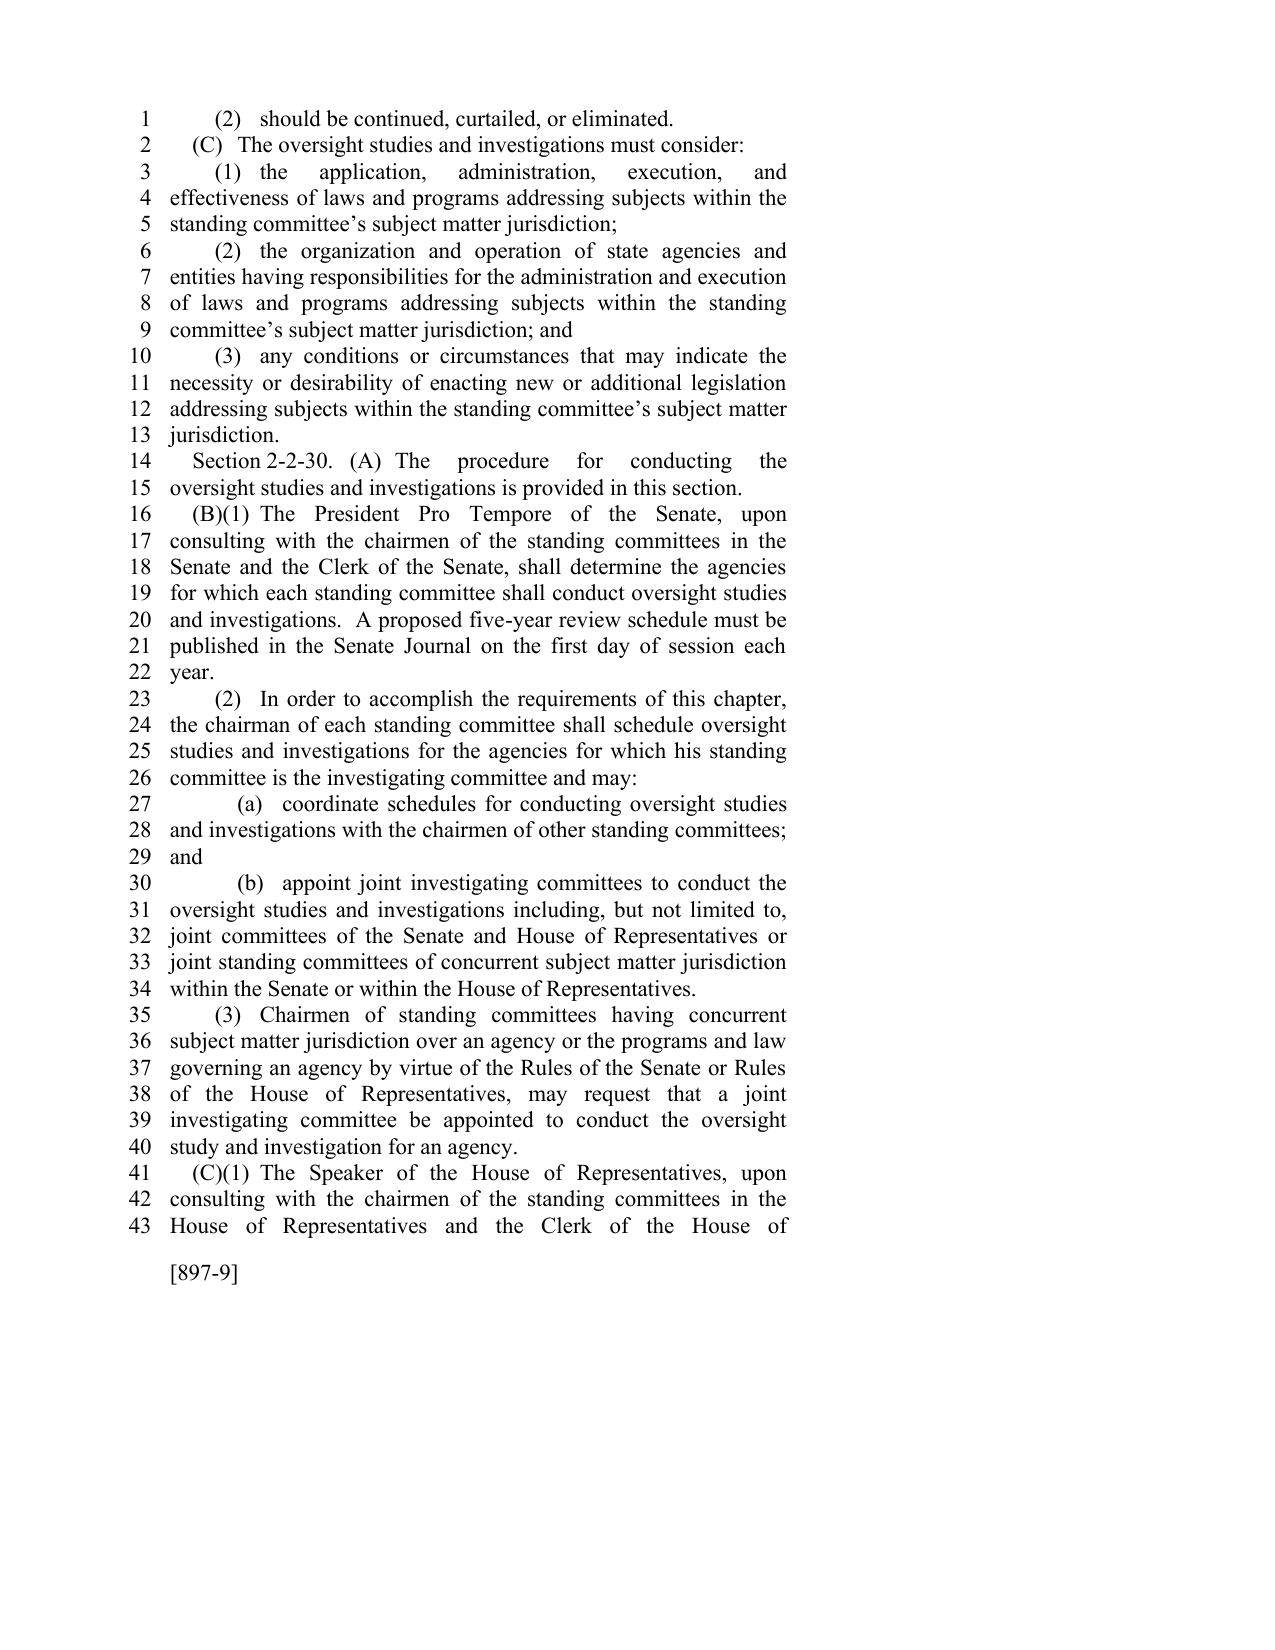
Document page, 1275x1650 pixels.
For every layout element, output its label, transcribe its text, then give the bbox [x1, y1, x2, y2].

text (3) Chairmen of standing committees having concurrent subject matter jurisdiction over an agency or the programs and law governing an agency by virtue of the Rules of the Senate or Rules of the House of Representatives, may request that a joint investigating committee be appointed to conduct the oversight study and investigation for an agency. [169, 1001, 787, 1159]
text (b) appoint joint investigating committees to conduct the oversight studies and investigations including, but not limited to, joint committees of the Senate and House of Representatives or joint standing committees of concurrent subject matter jurisdiction within the Senate or within the House of Representatives. [169, 869, 787, 1001]
text (2) In order to accomplish the requirements of this chapter, the chairman of each standing committee shall schedule oversight studies and investigations for the agencies for which his standing committee is the investigating committee and may: [169, 685, 787, 790]
text (a) coordinate schedules for conducting oversight studies and investigations with the chairmen of other standing committees; and [169, 790, 787, 869]
text (2) should be continued, curtailed, or eliminated. [169, 105, 787, 131]
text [169, 1159, 787, 1238]
text (2) the organization and operation of state agencies and entities having responsibilities for the administration and execution of laws and programs addressing subjects within the standing committee’s subject matter jurisdiction; and [169, 237, 787, 342]
text (1) the application, administration, execution, and effectiveness of laws and programs addressing subjects within the standing committee’s subject matter jurisdiction; [169, 158, 787, 237]
text (B)(1) The President Pro Tempore of the Senate, upon consulting with the chairmen of the standing committees in the Senate and the Clerk of the Senate, shall determine the agencies for which each standing committee shall conduct oversight studies and investigations. A proposed five-year review schedule must be published in the Senate Journal on the first day of session each year. [169, 500, 787, 685]
text (3) any conditions or circumstances that may indicate the necessity or desirability of enacting new or additional legislation addressing subjects within the standing committee’s subject matter jurisdiction. [169, 342, 787, 448]
text Section 2-2-30. (A) The procedure for conducting the oversight studies and investigations is provided in this section. [169, 448, 787, 500]
text (C) The oversight studies and investigations must consider: [169, 131, 787, 158]
